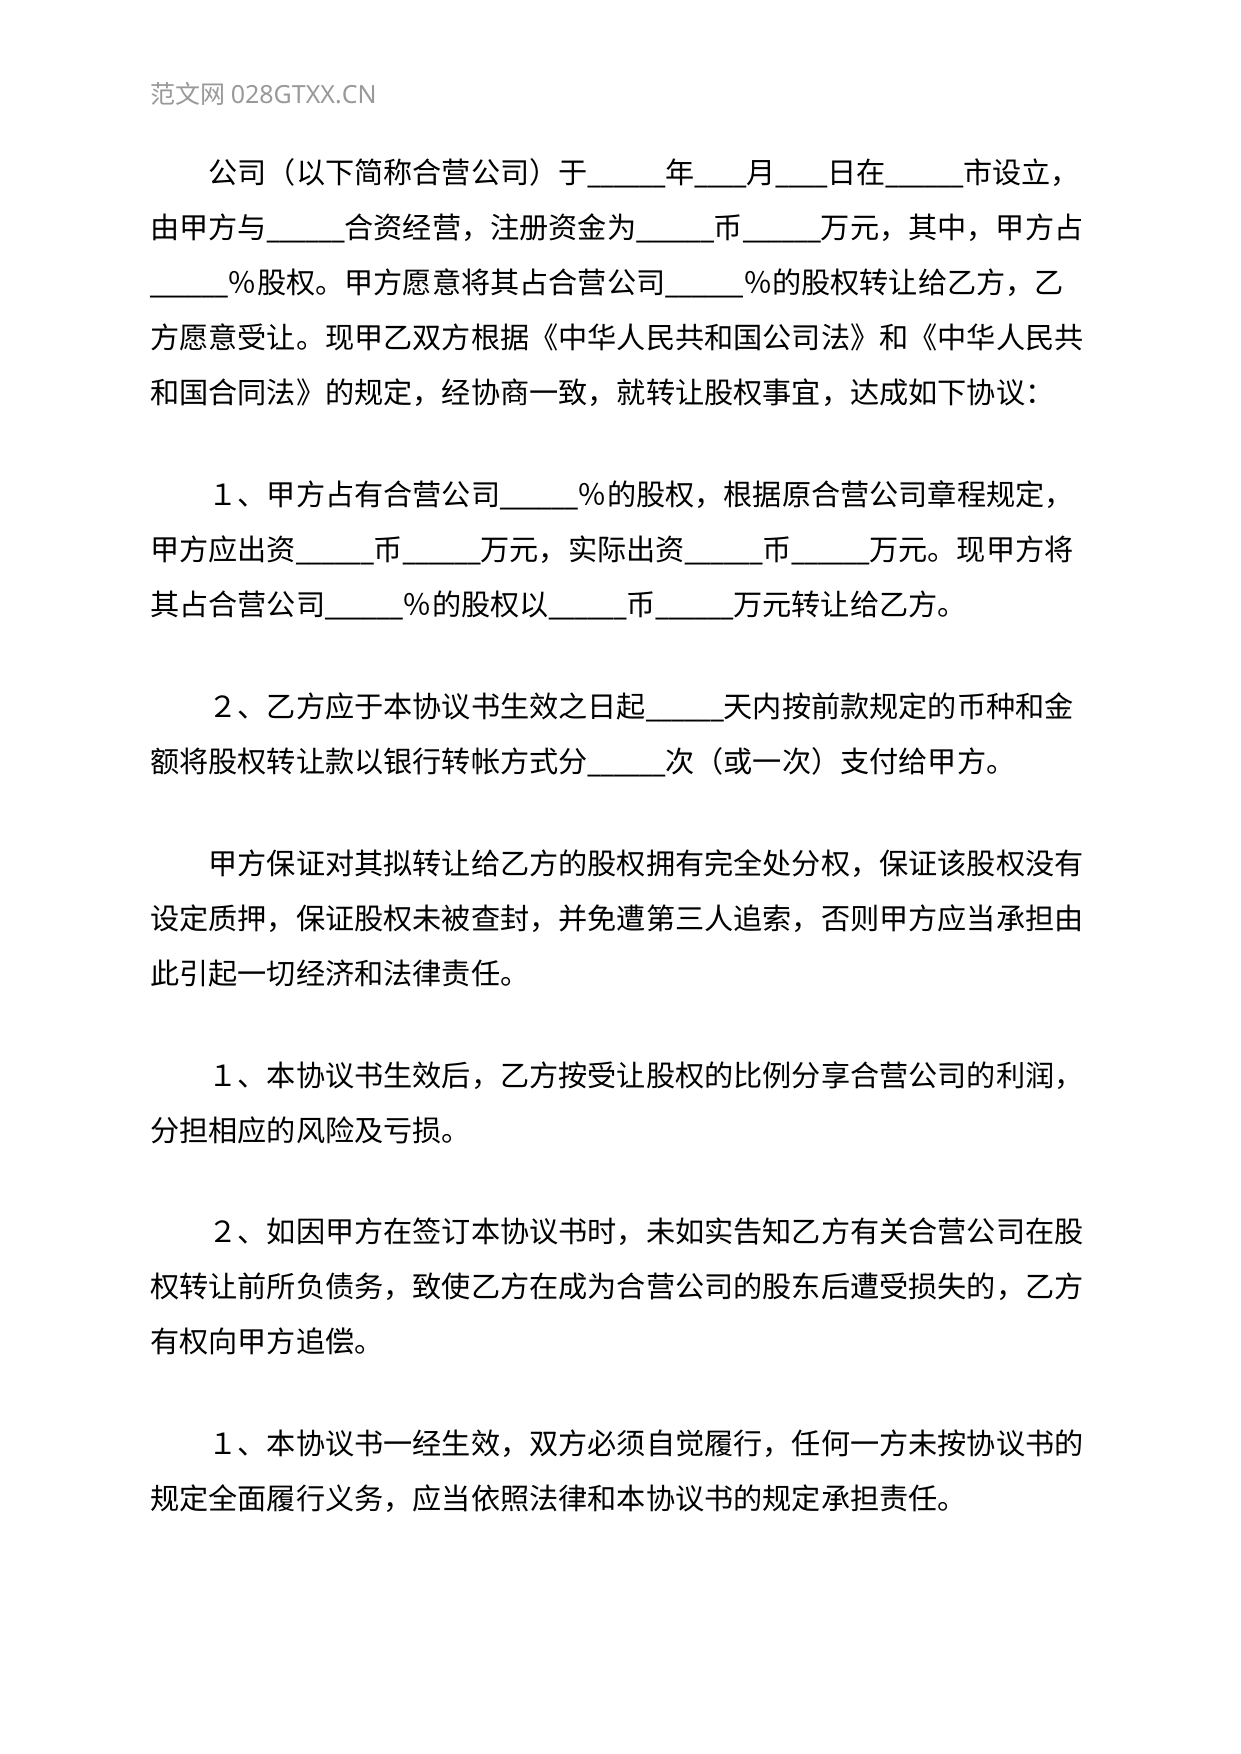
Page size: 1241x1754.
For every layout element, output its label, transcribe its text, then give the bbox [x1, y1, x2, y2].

text ２、乙方应于本协议书生效之日起______天内按前款规定的币种和金额将股权转让款以银行转帐方式分______次（或一次）支付给甲方。 [150, 684, 1090, 781]
text 公司（以下简称合营公司）于______年____月____日在______市设立，由甲方与______合资经营，注册资金为______币______万元，其中，甲方占______％股权。甲方愿意将其占合营公司______％的股权转让给乙方，乙方愿意受让。现甲乙双方根据《中华人民共和国公司法》和《中华人民共和国合同法》的规定，经协商一致，就转让股权事宜，达成如下协议： [150, 150, 1090, 412]
text １、甲方占有合营公司______％的股权，根据原合营公司章程规定，甲方应出资______币______万元，实际出资______币______万元。现甲方将其占合营公司______％的股权以______币______万元转让给乙方。 [150, 472, 1090, 624]
text １、本协议书一经生效，双方必须自觉履行，任何一方未按协议书的规定全面履行义务，应当依照法律和本协议书的规定承担责任。 [150, 1420, 1090, 1518]
text 甲方保证对其拟转让给乙方的股权拥有完全处分权，保证该股权没有设定质押，保证股权未被查封，并免遭第三人追索，否则甲方应当承担由此引起一切经济和法律责任。 [150, 841, 1090, 993]
text １、本协议书生效后，乙方按受让股权的比例分享合营公司的利润，分担相应的风险及亏损。 [150, 1052, 1090, 1149]
text ２、如因甲方在签订本协议书时，未如实告知乙方有关合营公司在股权转让前所负债务，致使乙方在成为合营公司的股东后遭受损失的，乙方有权向甲方追偿。 [150, 1209, 1090, 1361]
